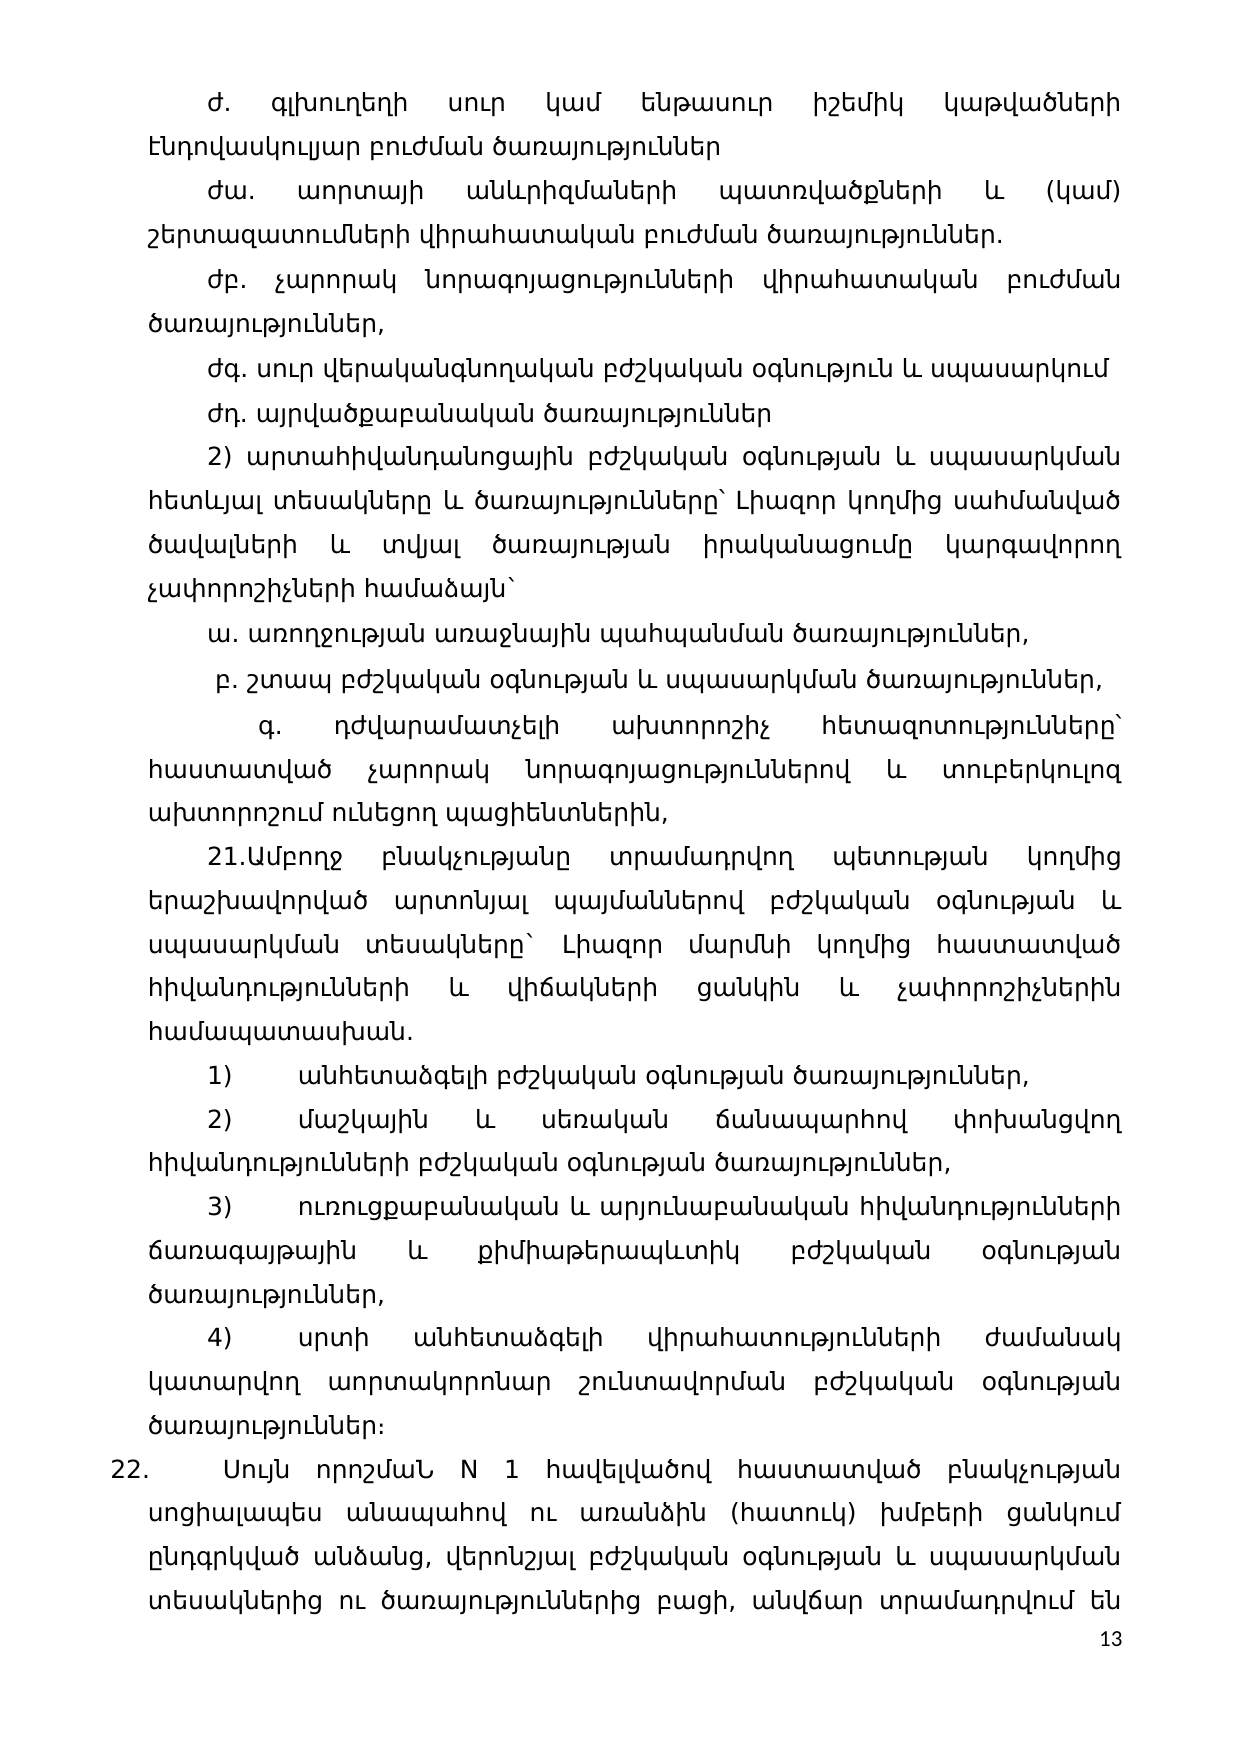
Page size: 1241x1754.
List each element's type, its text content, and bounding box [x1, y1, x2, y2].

text ա․ առողջության առաջնային պահպանման ծառայություններ, [148, 617, 1122, 648]
list մաշկային և սեռական ճանապարհով փոխանցվող հիվանդությունների բժշկական օգնության ծառայություններ, [148, 1105, 1122, 1178]
text ժգ․ սուր վերականգնողական բժշկական օգնություն և սպասարկում [148, 353, 1122, 383]
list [110, 1455, 1122, 1615]
list անհետաձգելի բժշկական օգնության ծառայություններ, [148, 1061, 1122, 1090]
text գ․ դժվարամատչելի ախտորոշիչ հետազոտությունները՝ հաստատված չարորակ նորագոյացություններով և տուբերկուլոզ ախտորոշում ունեցող պացիենտներին, [148, 709, 1122, 828]
text ժբ․ չարորակ նորագոյացությունների վիրահատական բուժման ծառայություններ, [148, 264, 1122, 338]
text ժդ. այրվածքաբանական ծառայություններ [148, 399, 1122, 428]
text ժ. գլխուղեղի սուր կամ ենթասուր իշեմիկ կաթվածների էնդովասկուլյար բուժման ծառայություններ [148, 89, 1122, 162]
list սրտի անհետաձգելի վիրահատությունների ժամանակ կատարվող աորտակորոնար շունտավորման բժշկական օգնության ծառայություններ։ [148, 1324, 1122, 1440]
text ժա. աորտայի անևրիզմաների պատռվածքների և (կամ) շերտազատումների վիրահատական բուժման ծառայություններ. [148, 176, 1122, 249]
text 21.Ամբողջ բնակչությանը տրամադրվող պետության կողմից երաշխավորված արտոնյալ պայմաններով բժշկական օգնության և սպասարկման տեսակները` Լիազոր մարմնի կողմից հաստատված հիվանդությունների և վիճակների ցանկին և չափորոշիչներին համապատասխան. [148, 842, 1122, 1047]
text 2) արտահիվանդանոցային բժշկական օգնության և սպասարկման հետևյալ տեսակները և ծառայությունները՝ Լիազոր կողմից սահմանված ծավալների և տվյալ ծառայության իրականացումը կարգավորող չափորոշիչների համաձայն` [148, 442, 1122, 603]
text բ․ շտապ բժշկական օգնության և սպասարկման ծառայություններ, [148, 663, 1122, 694]
list ուռուցքաբանական և արյունաբանական հիվանդությունների ճառագայթային և քիմիաթերապևտիկ բժշկական օգնության ծառայություններ, [148, 1192, 1122, 1309]
